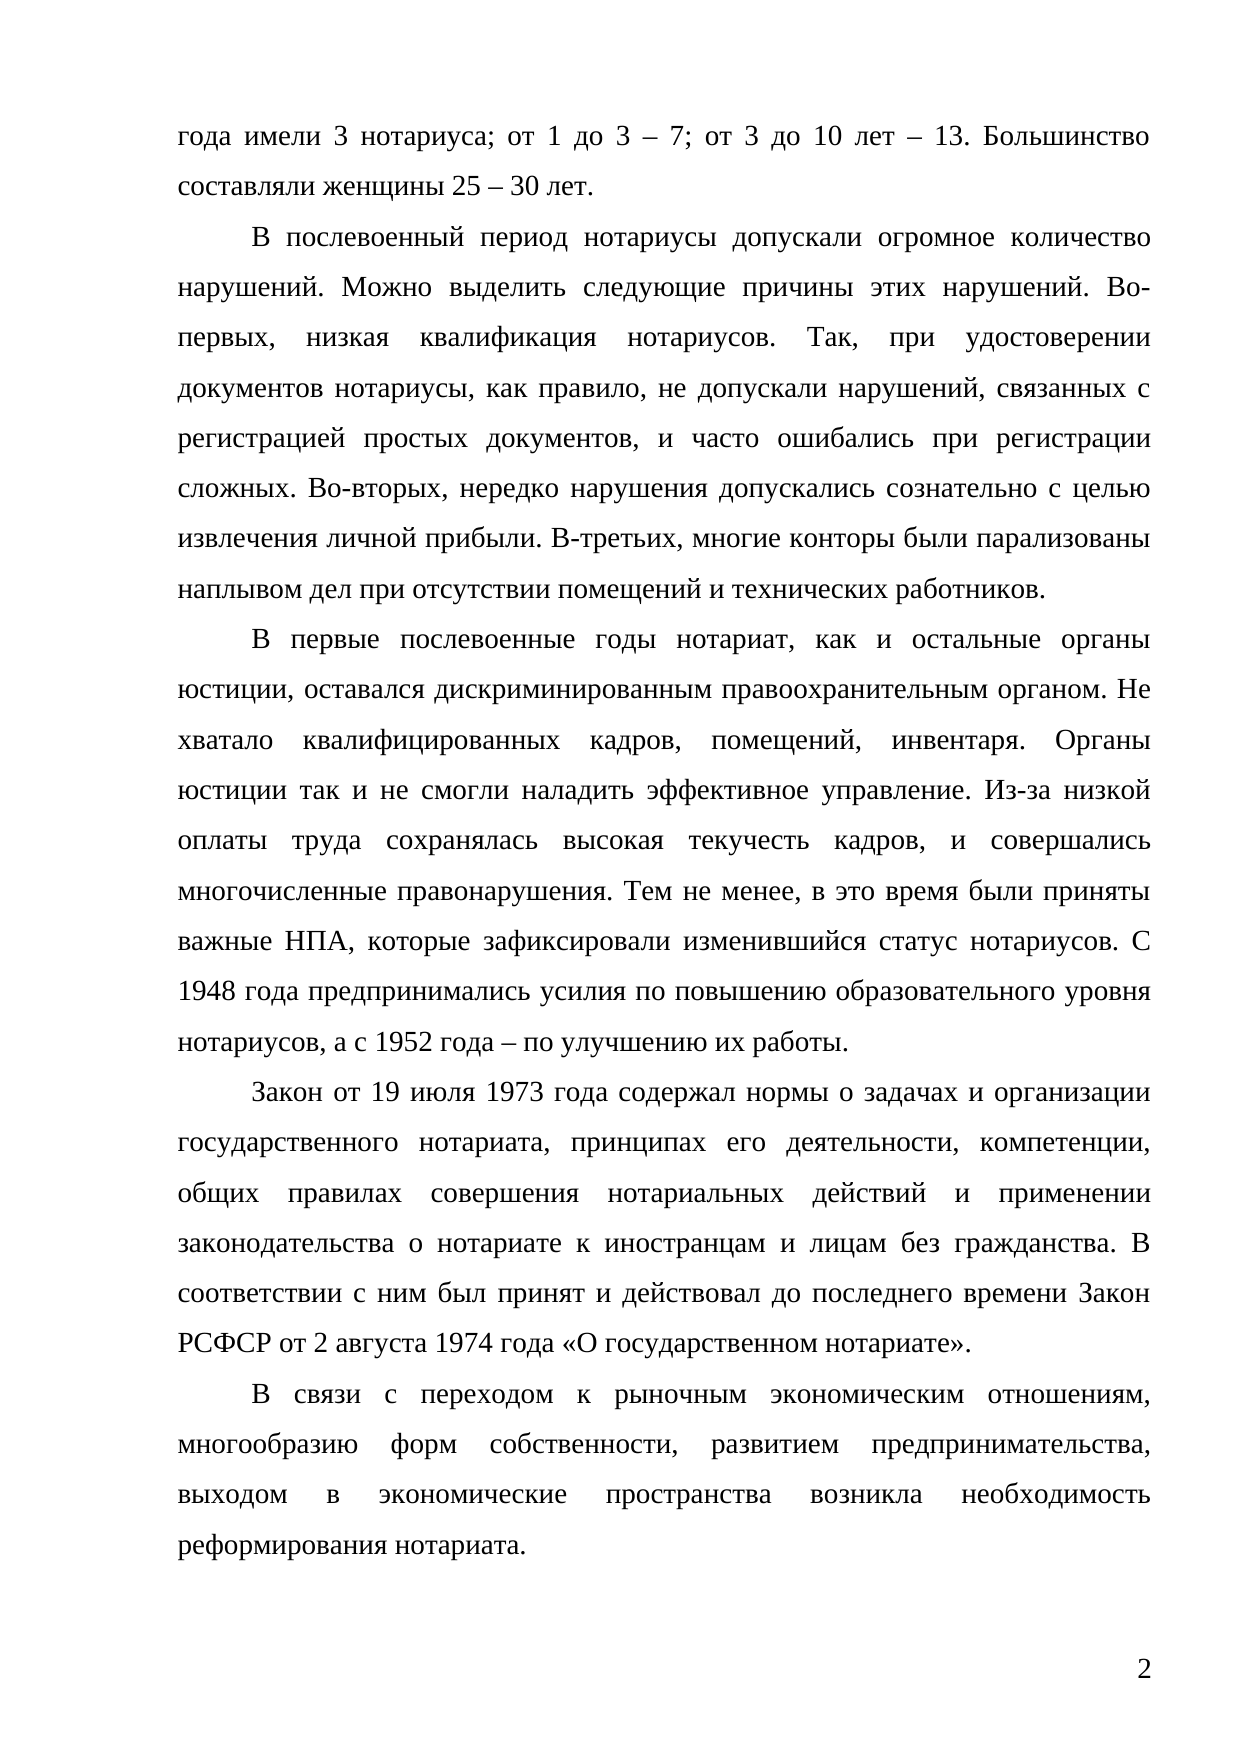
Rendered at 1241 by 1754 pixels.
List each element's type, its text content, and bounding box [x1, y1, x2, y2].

text В первые послевоенные годы нотариат, как и остальные органы юстиции, оставался дискриминированным правоохранительным органом. Не хватало квалифицированных кадров, помещений, инвентаря. Органы юстиции так и не смогли наладить эффективное управление. Из-за низкой оплаты труда сохранялась высокая текучесть кадров, и совершались многочисленные правонарушения. Тем не менее, в это время были приняты важные НПА, которые зафиксировали изменившийся статус нотариусов. С 1948 года предпринимались усилия по повышению образовательного уровня нотариусов, а с 1952 года – по улучшению их работы. [177, 621, 1152, 1057]
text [177, 118, 1152, 202]
text В послевоенный период нотариусы допускали огромное количество нарушений. Можно выделить следующие причины этих нарушений. Во-первых, низкая квалификация нотариусов. Так, при удостоверении документов нотариусы, как правило, не допускали нарушений, связанных с регистрацией простых документов, и часто ошибались при регистрации сложных. Во-вторых, нередко нарушения допускались сознательно с целью извлечения личной прибыли. В-третьих, многие конторы были парализованы наплывом дел при отсутствии помещений и технических работников. [177, 219, 1152, 604]
text В связи с переходом к рыночным экономическим отношениям, многообразию форм собственности, развитием предпринимательства, выходом в экономические пространства возникла необходимость реформирования нотариата. [177, 1376, 1152, 1560]
text Закон от 19 июля 1973 года содержал нормы о задачах и организации государственного нотариата, принципах его деятельности, компетенции, общих правилах совершения нотариальных действий и применении законодательства о нотариате к иностранцам и лицам без гражданства. В соответствии с ним был принят и действовал до последнего времени Закон РСФСР от 2 августа 1974 года «О государственном нотариате». [177, 1074, 1152, 1359]
